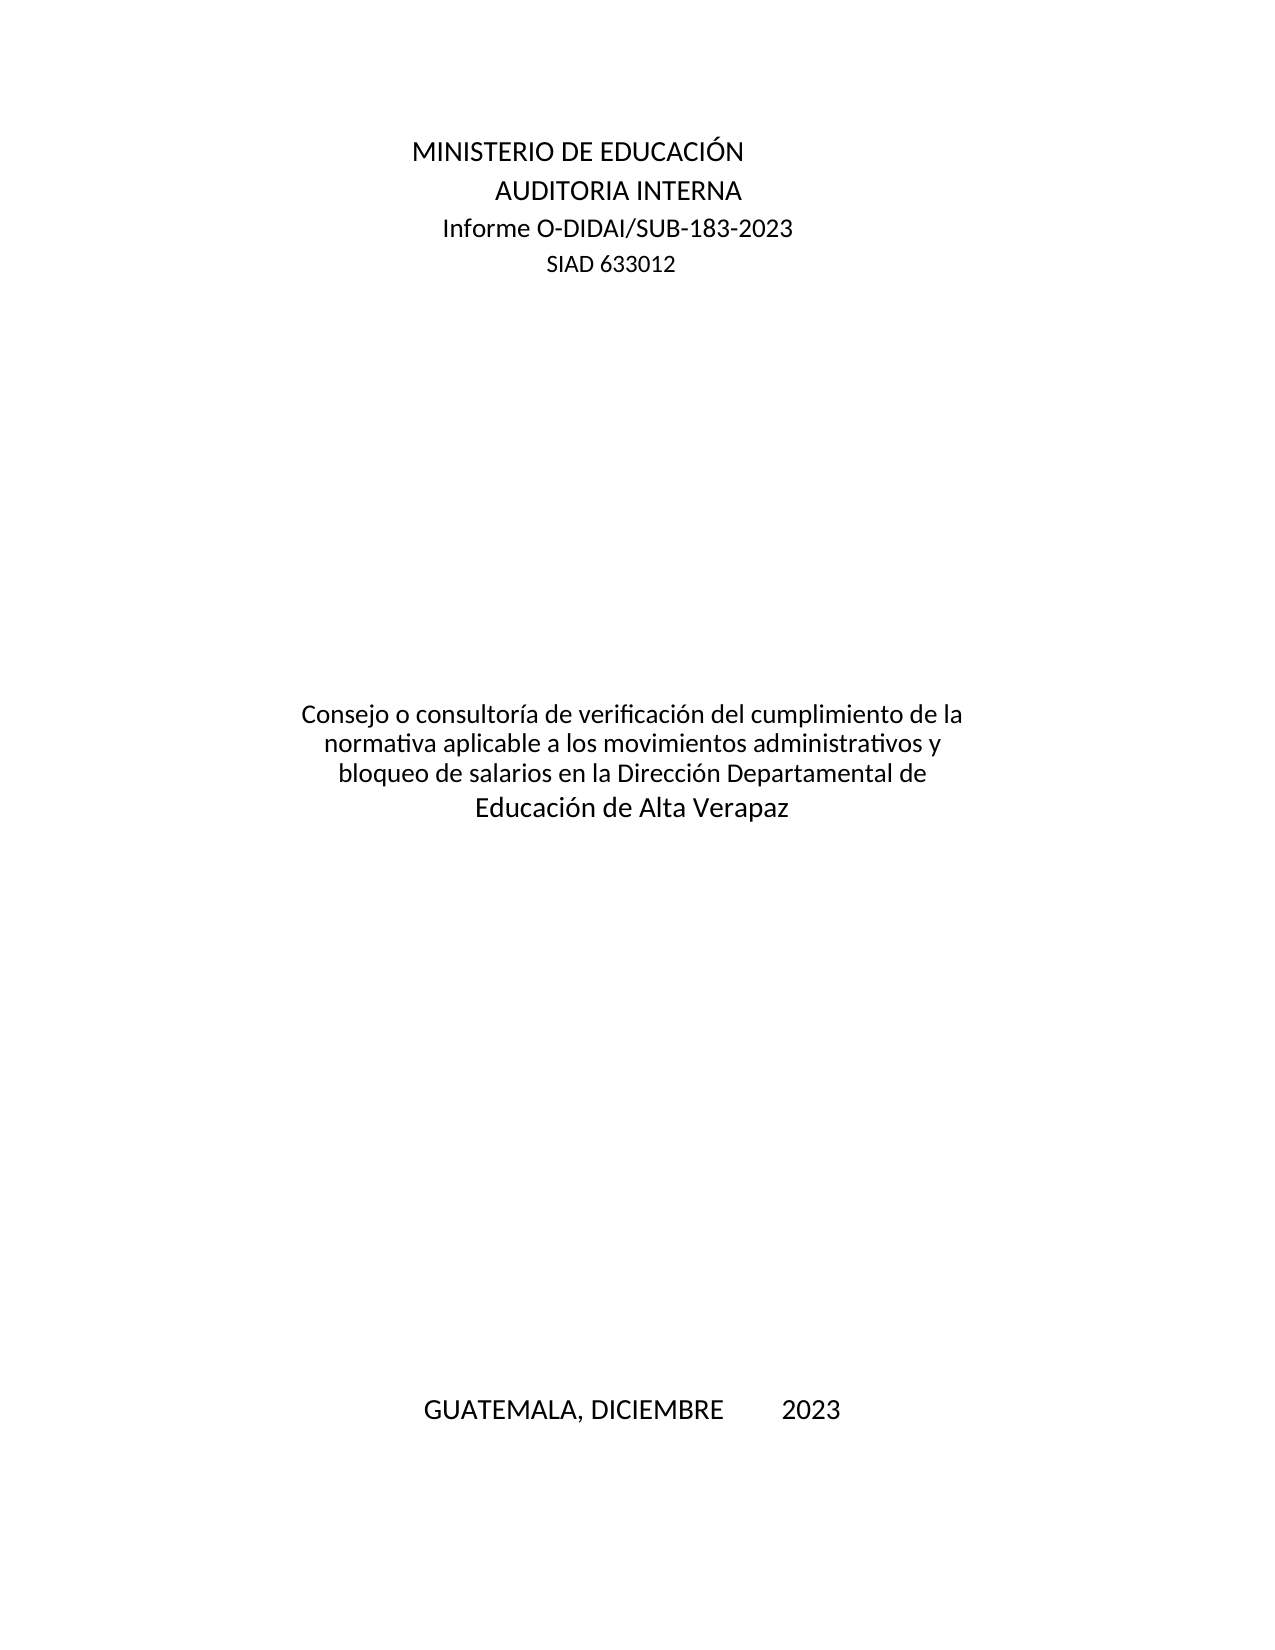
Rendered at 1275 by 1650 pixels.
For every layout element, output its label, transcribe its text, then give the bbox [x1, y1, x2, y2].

text Consejo o consultoría de verificación del cumplimiento de la normativa aplicable a los movimientos administrativos y bloqueo de salarios en la Dirección Departamental de [279, 700, 986, 789]
text GUATEMALA, DICIEMBRE 2023 [241, 1391, 1022, 1427]
text Informe O-DIDAI/SUB-183-2023 [442, 211, 1022, 244]
text MINISTERIO DE EDUCACIÓN [157, 133, 998, 169]
text Educación de Alta Verapaz [241, 789, 1022, 825]
text SIAD 633012 [199, 248, 1022, 278]
text AUDITORIA INTERNA [241, 172, 996, 208]
